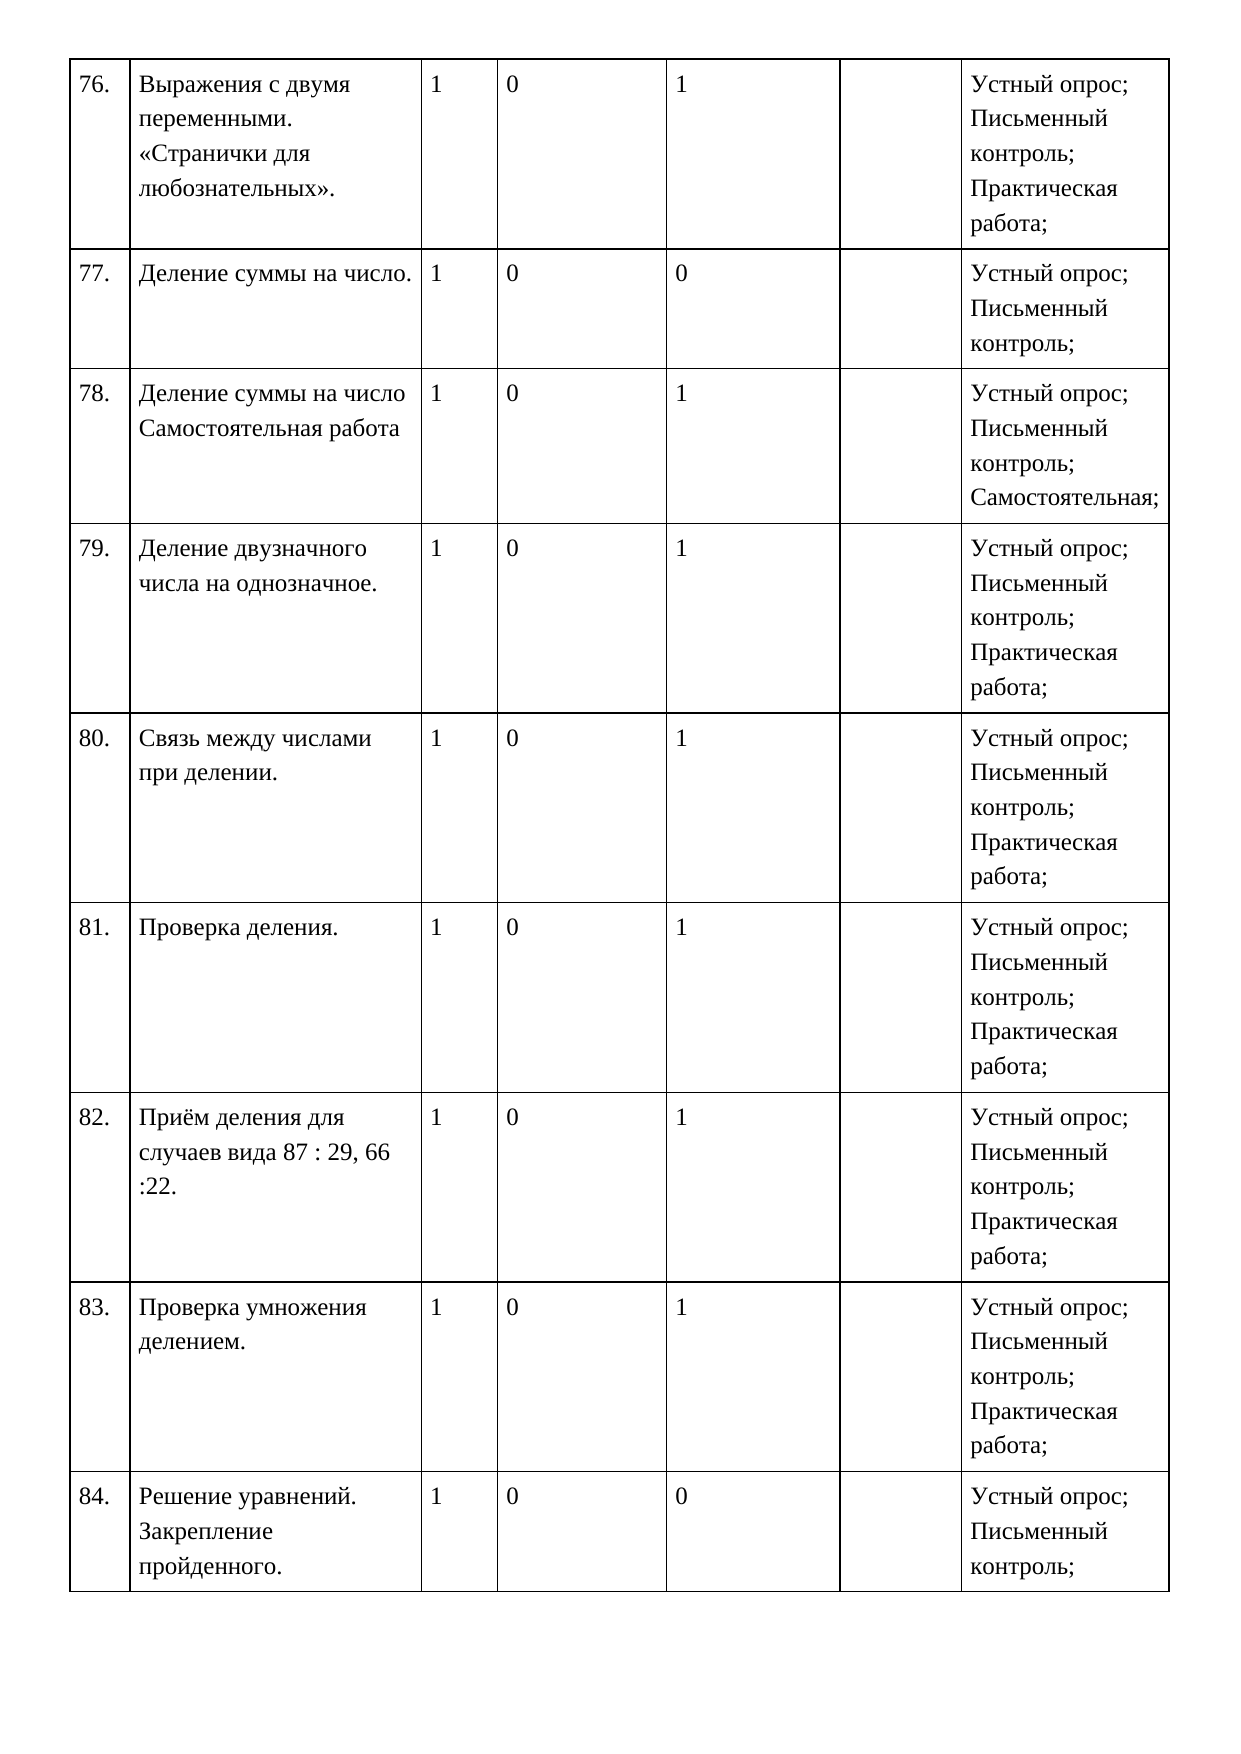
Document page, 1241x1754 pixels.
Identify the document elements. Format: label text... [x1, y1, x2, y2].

table_cell 77. [71, 250, 129, 368]
table_header Выражения с двумя переменными. «Странички для любознательных». [131, 60, 421, 248]
table_cell [841, 524, 961, 712]
table_cell 1 [667, 1283, 839, 1471]
table_cell 78. [71, 369, 129, 522]
table_header 76. [71, 60, 129, 248]
table_cell 1 [667, 903, 839, 1091]
table_cell Устный опрос; Письменный контроль; Практическая работа; [962, 903, 1168, 1091]
table_cell 0 [498, 1472, 666, 1591]
table_cell 0 [498, 714, 666, 902]
table_header [841, 60, 961, 248]
table_cell 1 [667, 1093, 839, 1281]
table_cell 1 [422, 1093, 497, 1281]
table_cell 0 [498, 250, 666, 368]
table_cell 83. [71, 1283, 129, 1471]
table_cell Устный опрос; Письменный контроль; Практическая работа; [962, 1283, 1168, 1471]
table_cell [841, 1283, 961, 1471]
table_cell Проверка деления. [131, 903, 421, 1091]
table_cell Приём деления для случаев вида 87 : 29, 66 :22. [131, 1093, 421, 1281]
table_cell 79. [71, 524, 129, 712]
table_cell [841, 1093, 961, 1281]
table_cell 0 [667, 1472, 839, 1591]
table_cell 1 [667, 369, 839, 522]
table_cell Проверка умножения делением. [131, 1283, 421, 1471]
table_cell Устный опрос; Письменный контроль; [962, 250, 1168, 368]
table_cell Связь между числами при делении. [131, 714, 421, 902]
table_header 1 [422, 60, 497, 248]
table_cell 84. [71, 1472, 129, 1591]
table_cell 0 [498, 903, 666, 1091]
table_cell [841, 714, 961, 902]
table_cell 0 [667, 250, 839, 368]
table_cell Решение уравнений. Закрепление пройденного. [131, 1472, 421, 1591]
table_cell Деление суммы на число. [131, 250, 421, 368]
table_cell 1 [422, 250, 497, 368]
table_cell [841, 250, 961, 368]
table_cell Деление двузначного числа на однозначное. [131, 524, 421, 712]
table_cell 0 [498, 524, 666, 712]
table_cell Устный опрос; Письменный контроль; Практическая работа; [962, 714, 1168, 902]
table_cell 0 [498, 369, 666, 522]
table_cell Устный опрос; Письменный контроль; Практическая работа; [962, 1093, 1168, 1281]
table_cell 80. [71, 714, 129, 902]
table_cell 1 [422, 903, 497, 1091]
table_cell [841, 903, 961, 1091]
table_cell Устный опрос; Письменный контроль; Практическая работа; [962, 524, 1168, 712]
table_header 1 [667, 60, 839, 248]
table_cell Устный опрос; Письменный контроль; [962, 1472, 1168, 1591]
table_cell 81. [71, 903, 129, 1091]
table_cell 1 [422, 524, 497, 712]
table_cell 1 [422, 1283, 497, 1471]
table_cell 0 [498, 1093, 666, 1281]
table_cell Устный опрос; Письменный контроль; Самостоятельная; [962, 369, 1168, 522]
table_cell [841, 1472, 961, 1591]
table_cell 0 [498, 1283, 666, 1471]
table_header Устный опрос; Письменный контроль; Практическая работа; [962, 60, 1168, 248]
table_cell Деление суммы на число Самостоятельная работа [131, 369, 421, 522]
table_cell 1 [422, 1472, 497, 1591]
table_cell [841, 369, 961, 522]
table_cell 82. [71, 1093, 129, 1281]
table_cell 1 [422, 369, 497, 522]
table_cell 1 [422, 714, 497, 902]
table_header 0 [498, 60, 666, 248]
table_cell 1 [667, 714, 839, 902]
table_cell 1 [667, 524, 839, 712]
